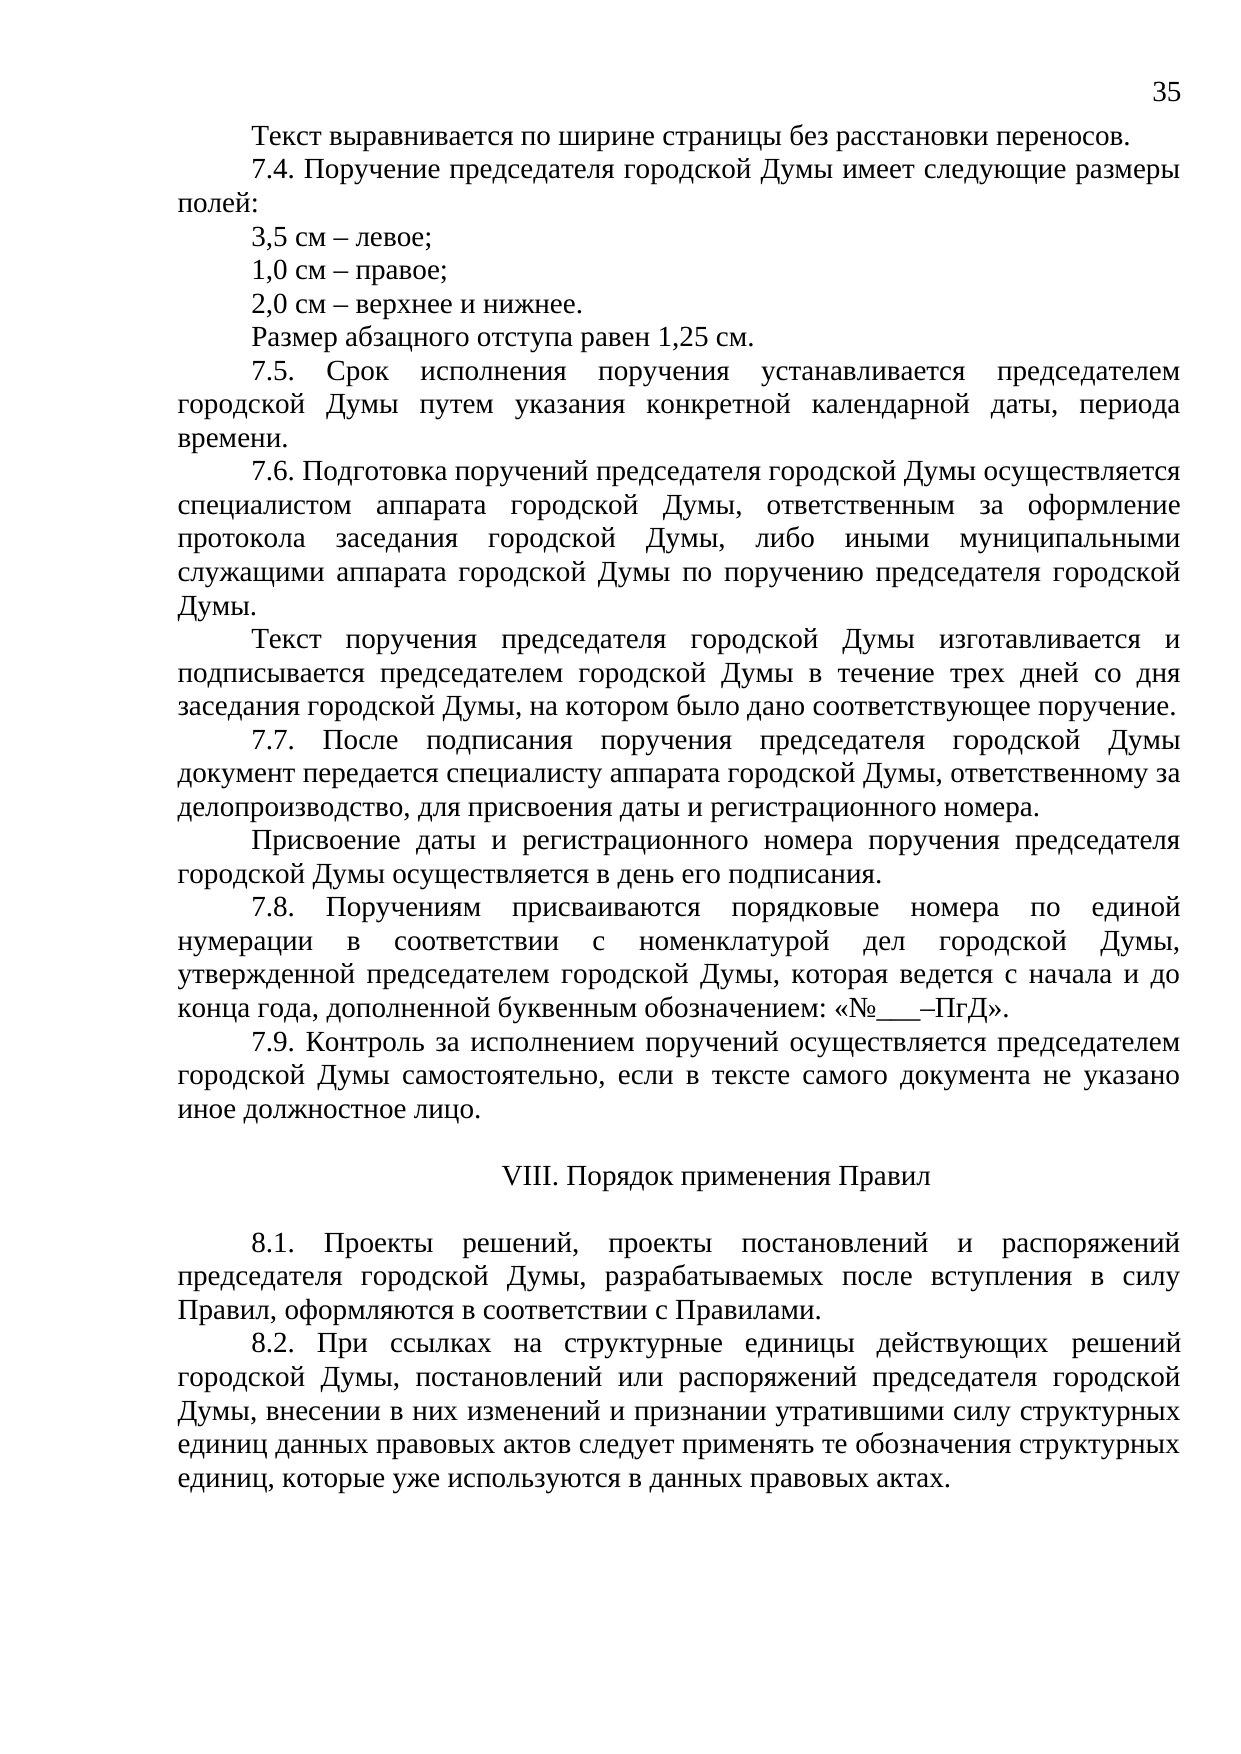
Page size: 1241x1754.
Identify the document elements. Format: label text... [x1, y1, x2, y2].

title 1,0 см – правое; [177, 252, 1181, 286]
title 7.7. После подписания поручения председателя городской Думы документ передается специалисту аппарата городской Думы, ответственному за делопроизводство, для присвоения даты и регистрационного номера. [177, 722, 1181, 822]
title 7.6. Подготовка поручений председателя городской Думы осуществляется специалистом аппарата городской Думы, ответственным за оформление протокола заседания городской Думы, либо иными муниципальными служащими аппарата городской Думы по поручению председателя городской Думы. [177, 453, 1181, 621]
title Текст поручения председателя городской Думы изготавливается и подписывается председателем городской Думы в течение трех дней со дня заседания городской Думы, на котором было дано соответствующее поручение. [177, 621, 1181, 722]
title 7.4. Поручение председателя городской Думы имеет следующие размеры полей: [177, 152, 1181, 219]
title Текст выравнивается по ширине страницы без расстановки переносов. [177, 118, 1181, 152]
title 7.8. Поручениям присваиваются порядковые номера по единой нумерации в соответствии с номенклатурой дел городской Думы, утвержденной председателем городской Думы, которая ведется с начала и до конца года, дополненной буквенным обозначением: «№___–ПгД». [177, 889, 1181, 1024]
title Размер абзацного отступа равен 1,25 см. [177, 319, 1181, 353]
title Присвоение даты и регистрационного номера поручения председателя городской Думы осуществляется в день его подписания. [177, 822, 1181, 889]
title 7.9. Контроль за исполнением поручений осуществляется председателем городской Думы самостоятельно, если в тексте самого документа не указано иное должностное лицо. [177, 1024, 1181, 1124]
title 3,5 см – левое; [177, 219, 1181, 252]
title 7.5. Срок исполнения поручения устанавливается председателем городской Думы путем указания конкретной календарной даты, периода времени. [177, 353, 1181, 453]
text 8.1. Проекты решений, проекты постановлений и распоряжений председателя городской Думы, разрабатываемых после вступления в силу Правил, оформляются в соответствии с Правилами. [177, 1225, 1181, 1326]
text VIII. Порядок применения Правил [177, 1158, 1181, 1191]
text 8.2. При ссылках на структурные единицы действующих решений городской Думы, постановлений или распоряжений председателя городской Думы, внесении в них изменений и признании утратившими силу структурных единиц данных правовых актов следует применять те обозначения структурных единиц, которые уже используются в данных правовых актах. [177, 1326, 1181, 1493]
title 2,0 см – верхнее и нижнее. [177, 286, 1181, 319]
